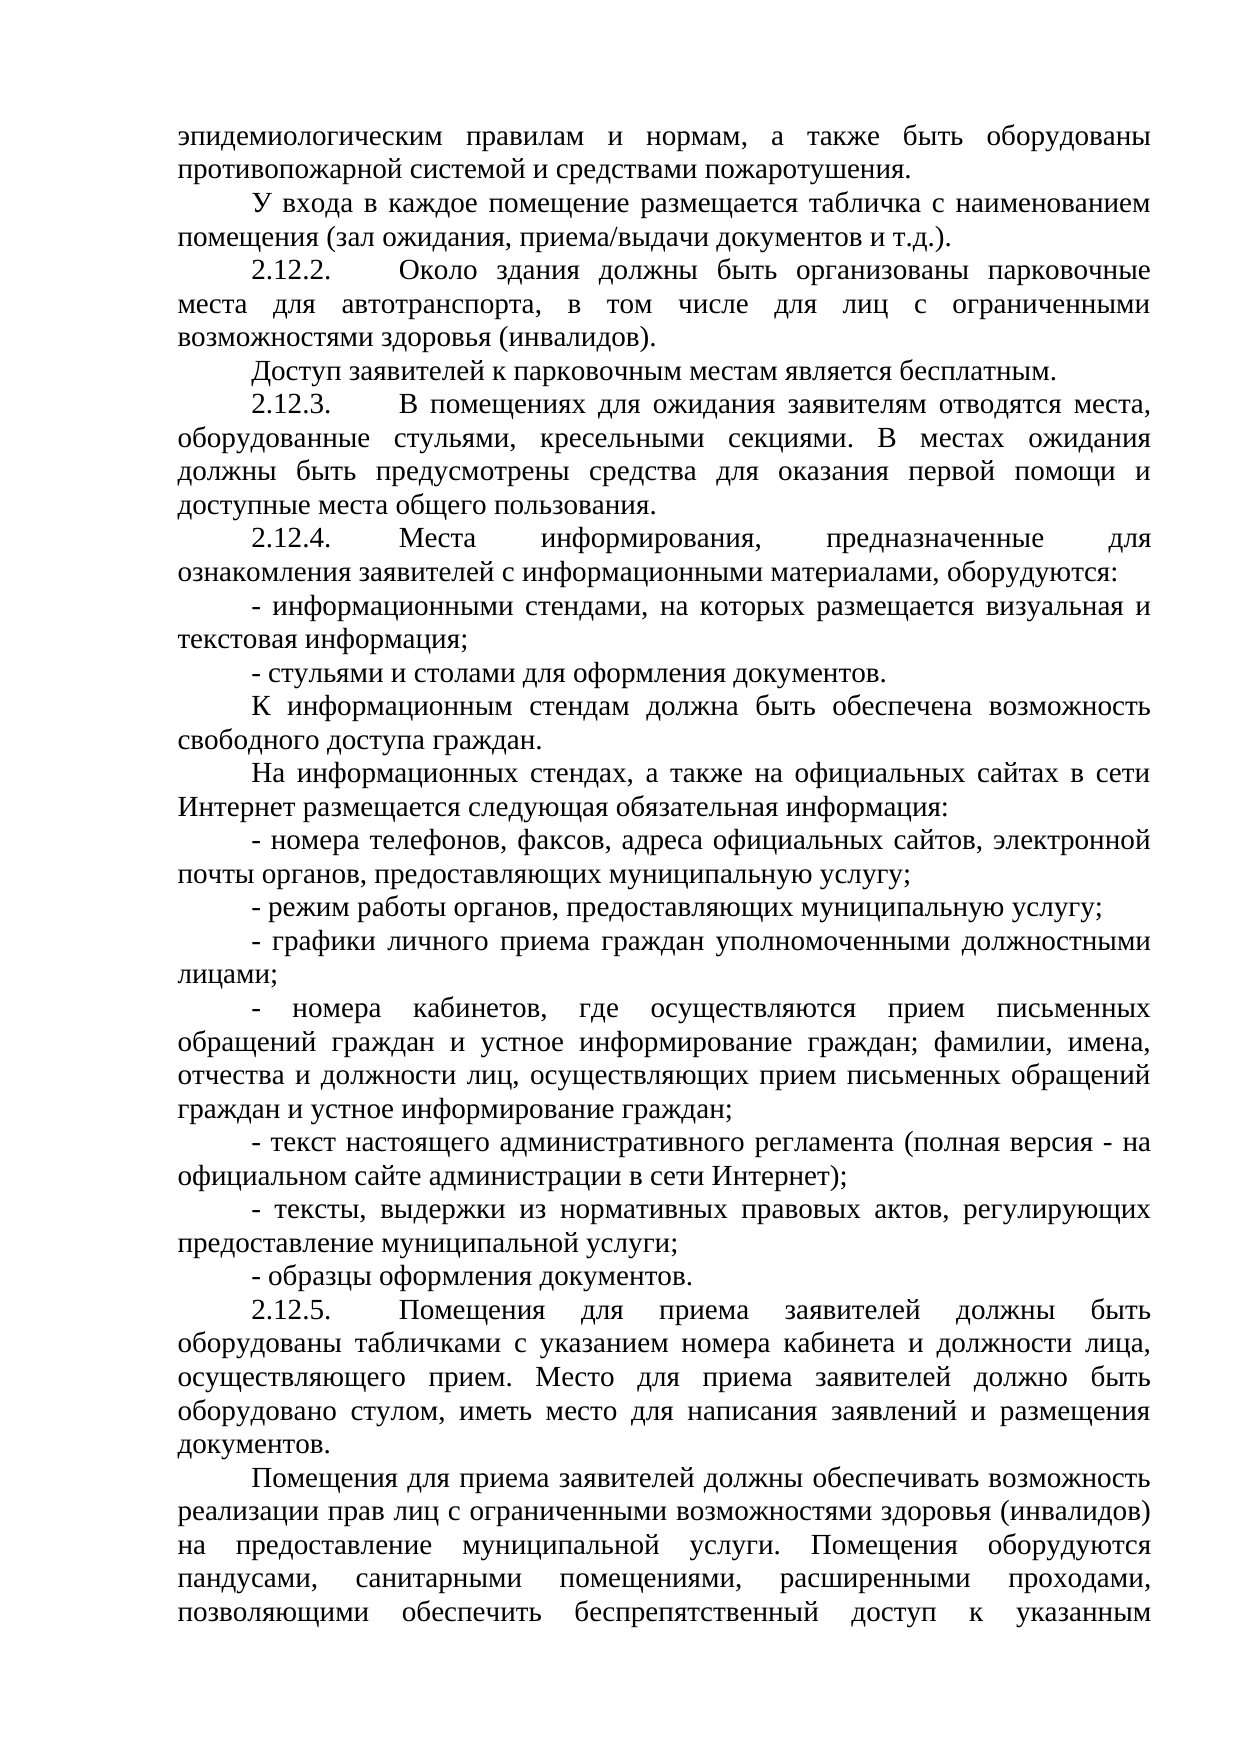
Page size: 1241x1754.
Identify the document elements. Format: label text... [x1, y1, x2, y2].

text - образцы оформления документов. [177, 1258, 1152, 1292]
text Доступ заявителей к парковочным местам является бесплатным. [177, 353, 1152, 386]
text У входа в каждое помещение размещается табличка с наименованием помещения (зал ожидания, приема/выдачи документов и т.д.). [177, 185, 1152, 252]
text - тексты, выдержки из нормативных правовых актов, регулирующих предоставление муниципальной услуги; [177, 1191, 1152, 1258]
text - информационными стендами, на которых размещается визуальная и текстовая информация; [177, 588, 1152, 655]
text На информационных стендах, а также на официальных сайтах в сети Интернет размещается следующая обязательная информация: [177, 755, 1152, 822]
list Помещения для приема заявителей должны быть оборудованы табличками с указанием номера кабинета и должности лица, осуществляющего прием. Место для приема заявителей должно быть оборудовано стулом, иметь место для написания заявлений и размещения документов. [177, 1292, 1152, 1460]
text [177, 118, 1152, 185]
text - текст настоящего административного регламента (полная версия - на официальном сайте администрации в сети Интернет); [177, 1124, 1152, 1191]
text - режим работы органов, предоставляющих муниципальную услугу; [177, 889, 1152, 923]
text - номера телефонов, факсов, адреса официальных сайтов, электронной почты органов, предоставляющих муниципальную услугу; [177, 822, 1152, 889]
text - номера кабинетов, где осуществляются прием письменных обращений граждан и устное информирование граждан; фамилии, имена, отчества и должности лиц, осуществляющих прием письменных обращений граждан и устное информирование граждан; [177, 990, 1152, 1124]
text К информационным стендам должна быть обеспечена возможность свободного доступа граждан. [177, 688, 1152, 755]
text - графики личного приема граждан уполномоченными должностными лицами; [177, 923, 1152, 990]
list Около здания должны быть организованы парковочные места для автотранспорта, в том числе для лиц с ограниченными возможностями здоровья (инвалидов). [177, 252, 1152, 353]
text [177, 1460, 1152, 1627]
text - стульями и столами для оформления документов. [177, 655, 1152, 688]
list Места информирования, предназначенные для ознакомления заявителей с информационными материалами, оборудуются: [177, 521, 1152, 588]
list В помещениях для ожидания заявителям отводятся места, оборудованные стульями, кресельными секциями. В местах ожидания должны быть предусмотрены средства для оказания первой помощи и доступные места общего пользования. [177, 386, 1152, 521]
